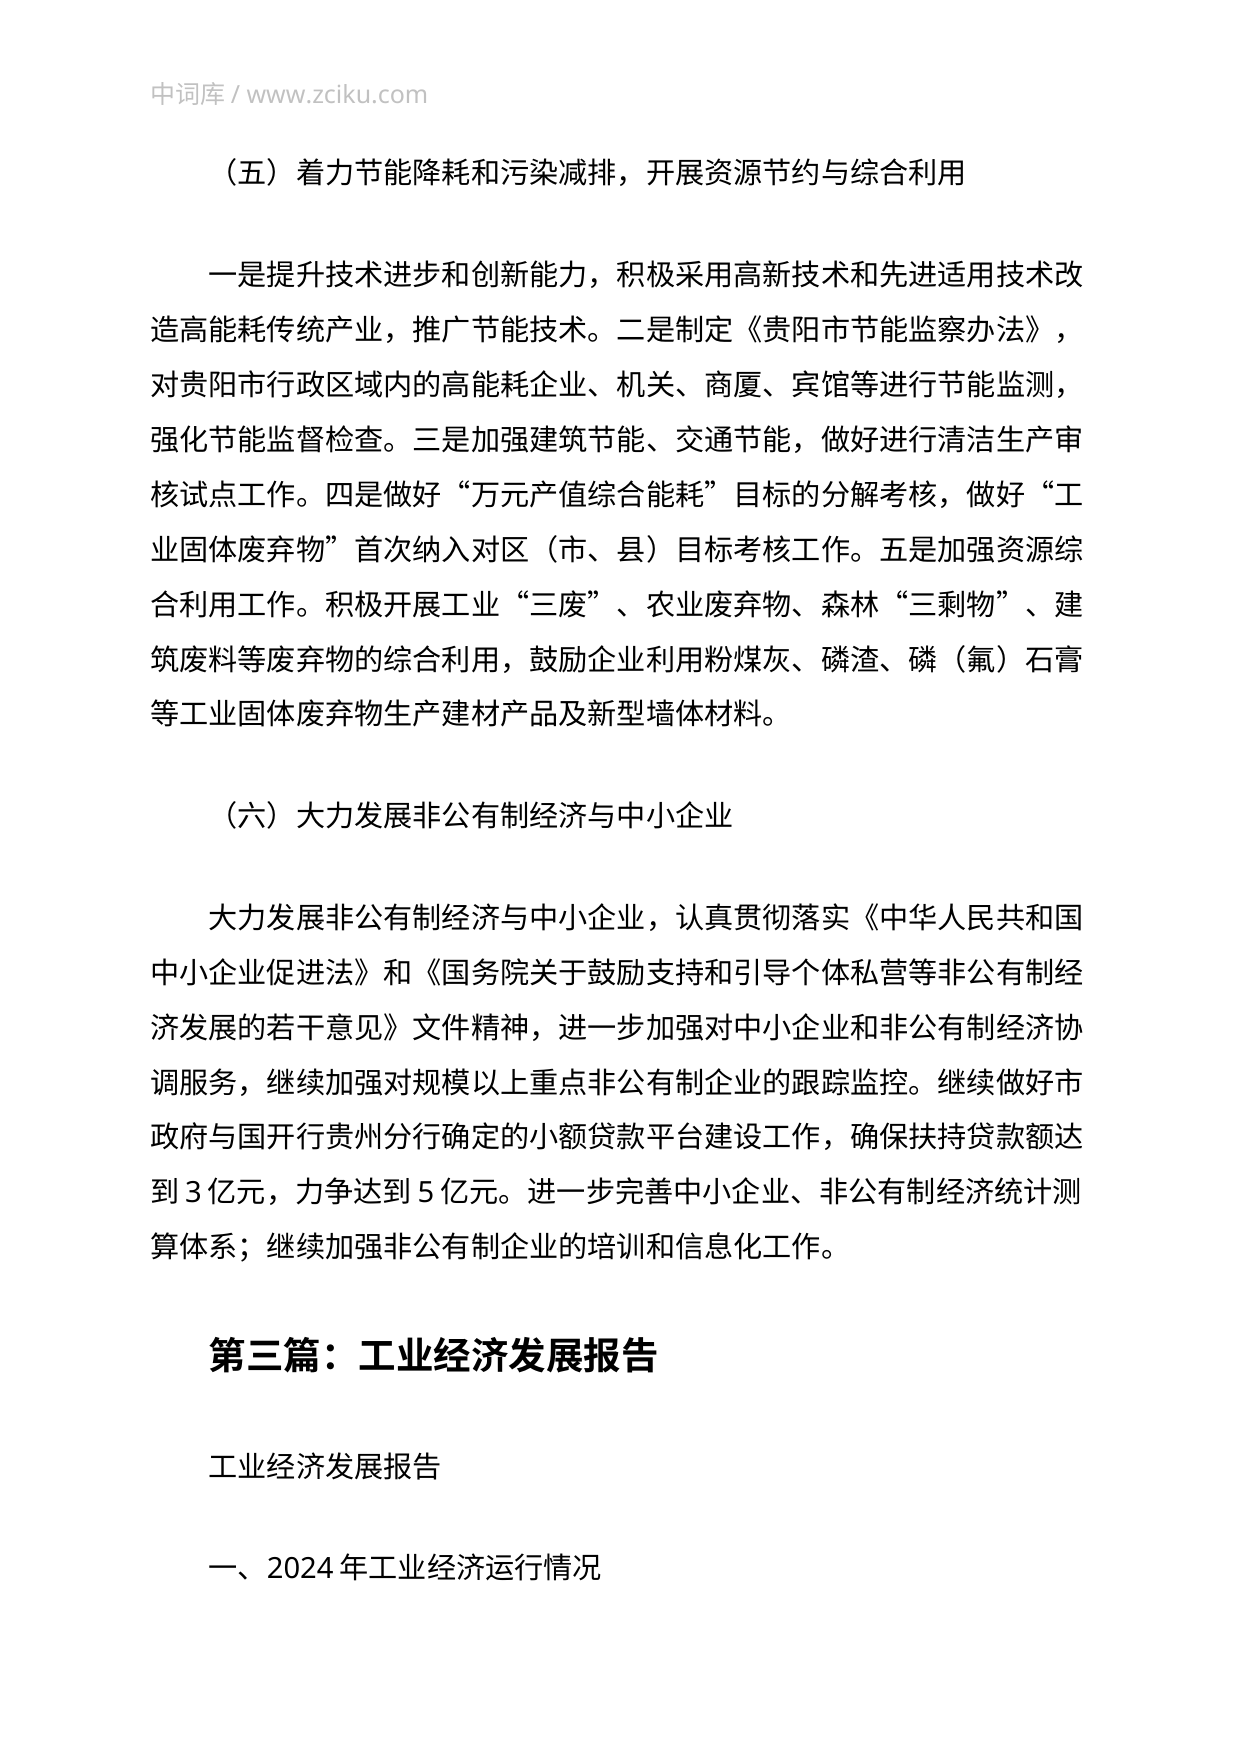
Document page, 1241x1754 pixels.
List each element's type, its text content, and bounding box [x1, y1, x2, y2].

text 大力发展非公有制经济与中小企业，认真贯彻落实《中华人民共和国中小企业促进法》和《国务院关于鼓励支持和引导个体私营等非公有制经济发展的若干意见》文件精神，进一步加强对中小企业和非公有制经济协调服务，继续加强对规模以上重点非公有制企业的跟踪监控。继续做好市政府与国开行贵州分行确定的小额贷款平台建设工作，确保扶持贷款额达到3亿元，力争达到5亿元。进一步完善中小企业、非公有制经济统计测算体系；继续加强非公有制企业的培训和信息化工作。 [150, 894, 1090, 1266]
text 一是提升技术进步和创新能力，积极采用高新技术和先进适用技术改造高能耗传统产业，推广节能技术。二是制定《贵阳市节能监察办法》，对贵阳市行政区域内的高能耗企业、机关、商厦、宾馆等进行节能监测，强化节能监督检查。三是加强建筑节能、交通节能，做好进行清洁生产审核试点工作。四是做好“万元产值综合能耗”目标的分解考核，做好“工业固体废弃物”首次纳入对区（市、县）目标考核工作。五是加强资源综合利用工作。积极开展工业“三废”、农业废弃物、森林“三剩物”、建筑废料等废弃物的综合利用，鼓励企业利用粉煤灰、磷渣、磷（氟）石膏等工业固体废弃物生产建材产品及新型墙体材料。 [150, 252, 1090, 733]
text 一、2024年工业经济运行情况 [150, 1545, 1090, 1587]
text 第三篇：工业经济发展报告 [150, 1326, 1090, 1380]
text 工业经济发展报告 [150, 1443, 1090, 1485]
text （六）大力发展非公有制经济与中小企业 [150, 793, 1090, 835]
text （五）着力节能降耗和污染减排，开展资源节约与综合利用 [150, 150, 1090, 192]
